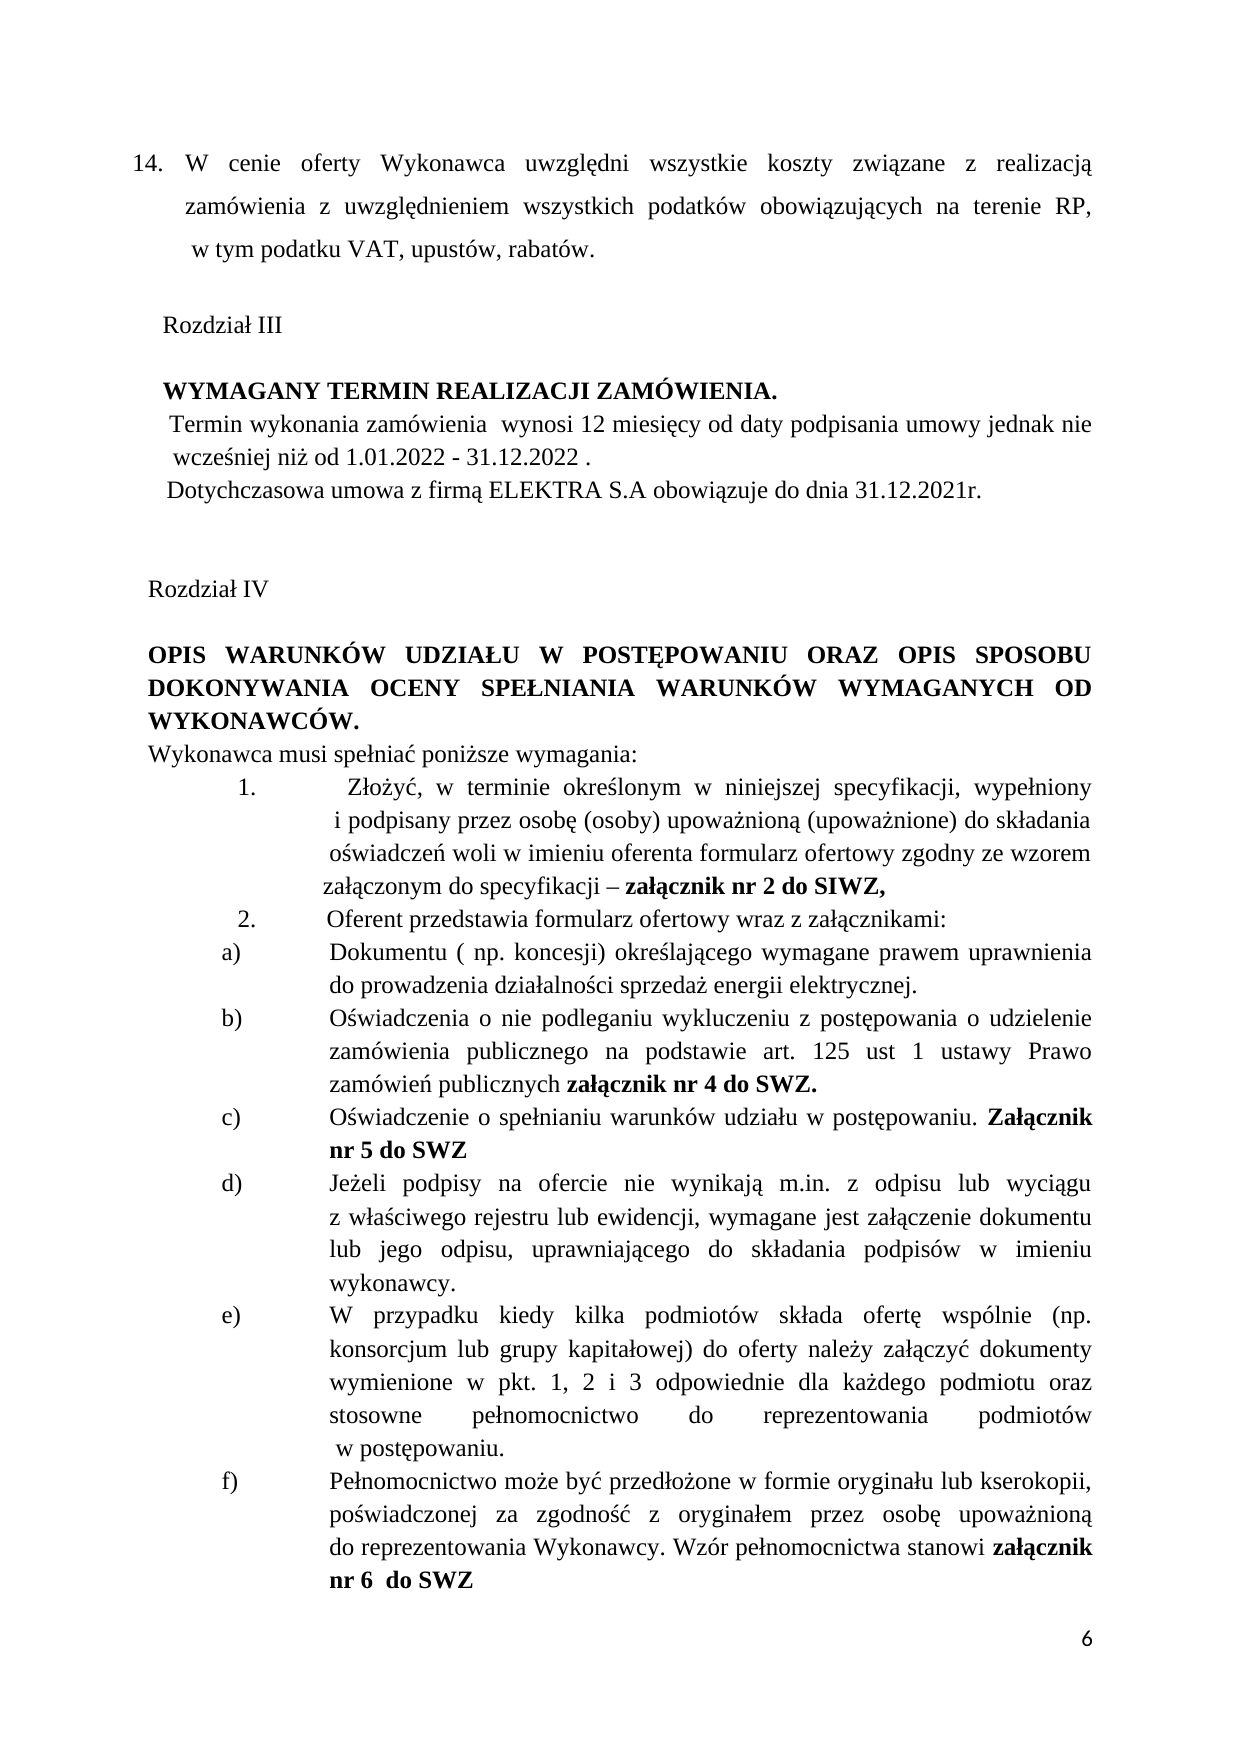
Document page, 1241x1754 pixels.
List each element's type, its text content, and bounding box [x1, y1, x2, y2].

list Pełnomocnictwo może być przedłożone w formie oryginału lub kserokopii, poświadczonej za zgodność z oryginałem przez osobę upoważnioną do reprezentowania Wykonawcy. Wzór pełnomocnictwa stanowi załącznik nr 6 do SWZ [221, 1466, 1093, 1593]
list W cenie oferty Wykonawca uwzględni wszystkie koszty związane z realizacją zamówienia z uwzględnieniem wszystkich podatków obowiązujących na terenie RP, w tym podatku VAT, upustów, rabatów. [148, 148, 1093, 263]
list Oferent przedstawia formularz ofertowy wraz z załącznikami: [223, 904, 1093, 933]
list Dokumentu ( np. koncesji) określającego wymagane prawem uprawnienia do prowadzenia działalności sprzedaż energii elektrycznej. [221, 937, 1093, 999]
text Termin wykonania zamówienia wynosi 12 miesięcy od daty podpisania umowy jednak nie wcześniej niż od 1.01.2022 - 31.12.2022 . [148, 409, 1093, 471]
list Oświadczenie o spełnianiu warunków udziału w postępowaniu. Załącznik nr 5 do SWZ [221, 1102, 1093, 1164]
list Jeżeli podpisy na ofercie nie wynikają m.in. z odpisu lub wyciągu z właściwego rejestru lub ewidencji, wymagane jest załączenie dokumentu lub jego odpisu, uprawniającego do składania podpisów w imieniu wykonawcy. [221, 1168, 1093, 1296]
list W przypadku kiedy kilka podmiotów składa ofertę wspólnie (np. konsorcjum lub grupy kapitałowej) do oferty należy załączyć dokumenty wymienione w pkt. 1, 2 i 3 odpowiednie dla każdego podmiotu oraz stosowne pełnomocnictwo do reprezentowania podmiotów w postępowaniu. [221, 1301, 1093, 1461]
list Oświadczenia o nie podleganiu wykluczeniu z postępowania o udzielenie zamówienia publicznego na podstawie art. 125 ust 1 ustawy Prawo zamówień publicznych załącznik nr 4 do SWZ. [221, 1003, 1093, 1098]
list Złożyć, w terminie określonym w niniejszej specyfikacji, wypełniony i podpisany przez osobę (osoby) upoważnioną (upoważnione) do składania oświadczeń woli w imieniu oferenta formularz ofertowy zgodny ze wzorem załączonym do specyfikacji – załącznik nr 2 do SIWZ, [223, 772, 1093, 900]
text Wykonawca musi spełniać poniższe wymagania: [148, 739, 1093, 768]
text Rozdział IV [148, 574, 1093, 603]
text Rozdział III [148, 310, 1093, 339]
text OPIS WARUNKÓW UDZIAŁU W POSTĘPOWANIU ORAZ OPIS SPOSOBU DOKONYWANIA OCENY SPEŁNIANIA WARUNKÓW WYMAGANYCH OD WYKONAWCÓW. [148, 640, 1093, 735]
text WYMAGANY TERMIN REALIZACJI ZAMÓWIENIA. [148, 376, 1093, 405]
text Dotychczasowa umowa z firmą ELEKTRA S.A obowiązuje do dnia 31.12.2021r. [148, 475, 1093, 504]
